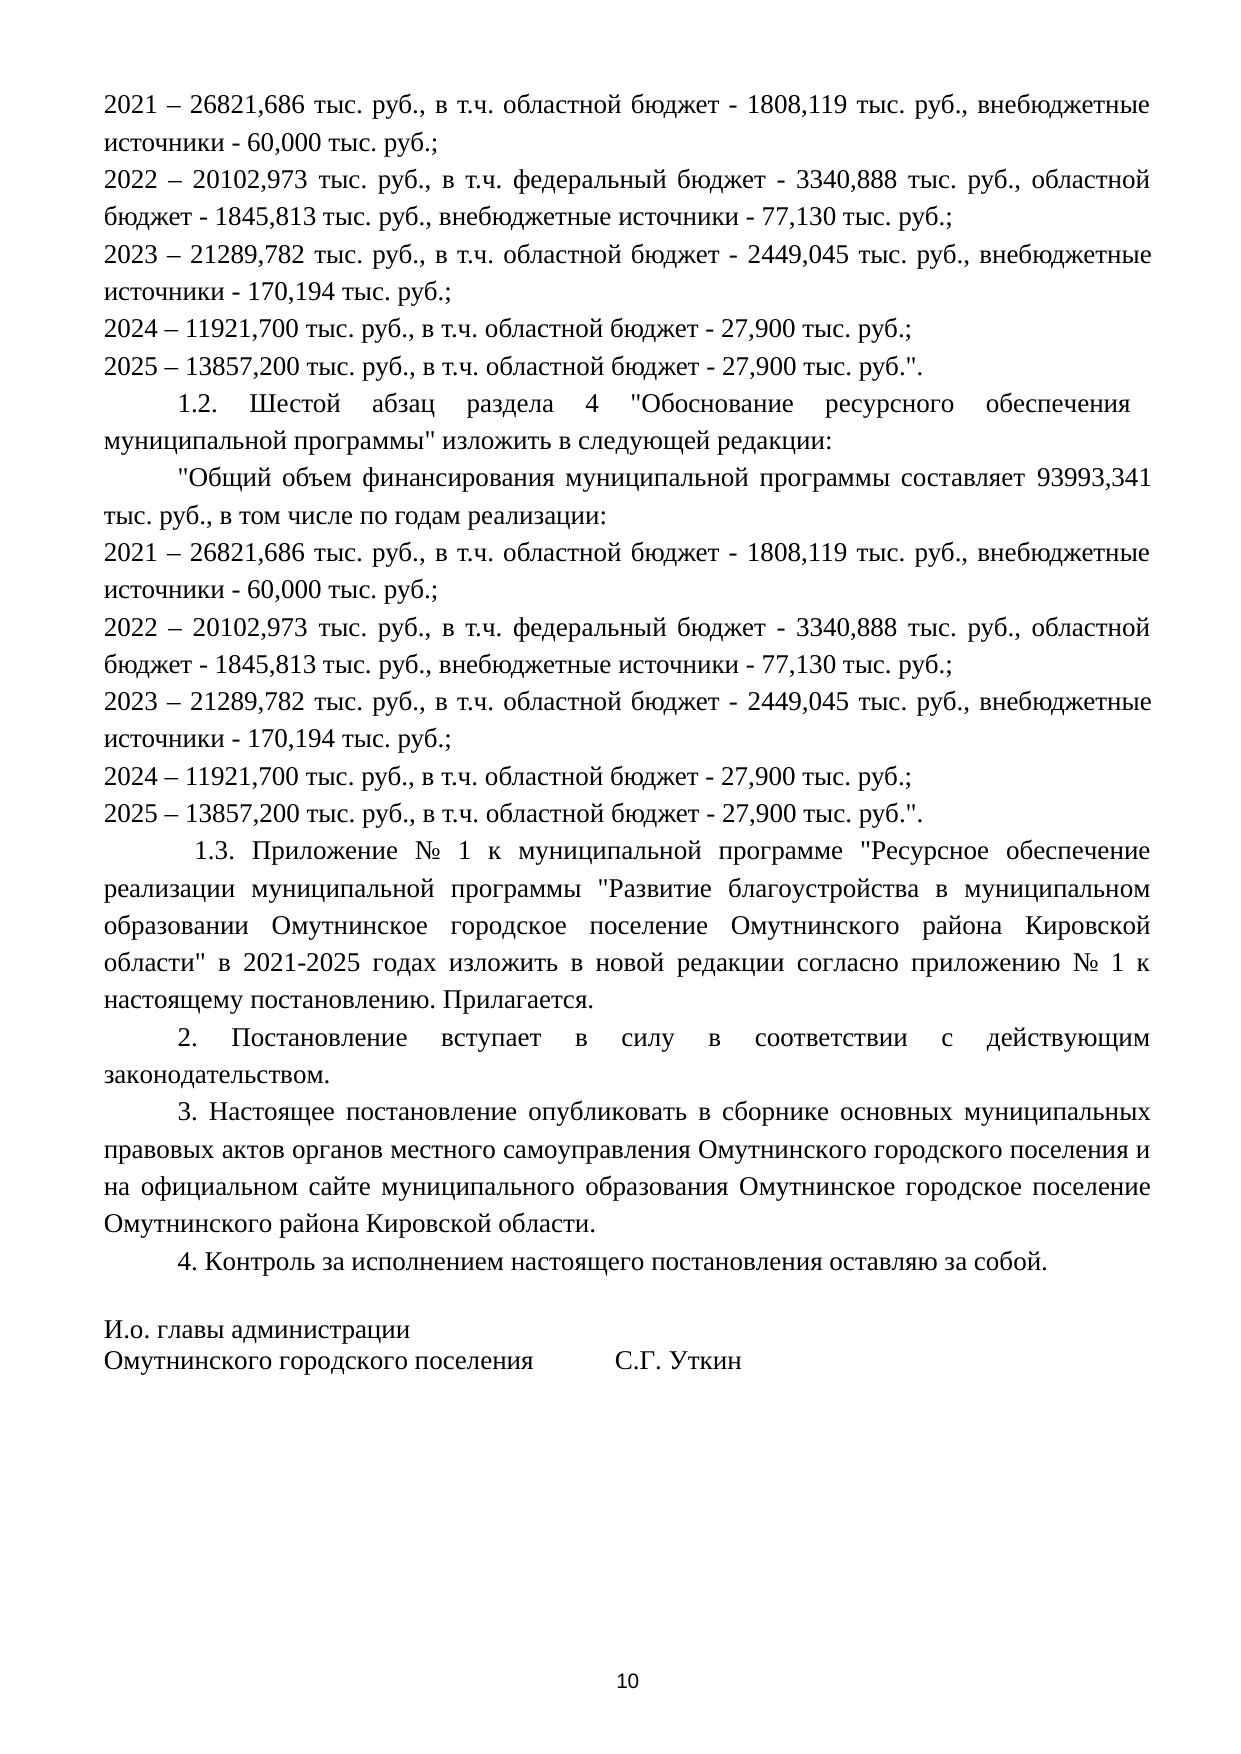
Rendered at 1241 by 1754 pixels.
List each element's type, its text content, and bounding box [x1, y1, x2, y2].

text 2025 – 13857,200 тыс. руб., в т.ч. областной бюджет - 27,900 тыс. руб.". [103, 797, 1152, 828]
text 3. Настоящее постановление опубликовать в сборнике основных муниципальных правовых актов органов местного самоуправления Омутнинского городского поселения и на официальном сайте муниципального образования Омутнинское городское поселение Омутнинского района Кировской области. [103, 1096, 1152, 1238]
text "Общий объем финансирования муниципальной программы составляет 93993,341 тыс. руб., в том числе по годам реализации: [103, 462, 1152, 530]
text 2023 – 21289,782 тыс. руб., в т.ч. областной бюджет - 2449,045 тыс. руб., внебюджетные источники - 170,194 тыс. руб.; [103, 238, 1152, 306]
text 1.2. Шестой абзац раздела 4 "Обоснование ресурсного обеспечения муниципальной программы" изложить в следующей редакции: [103, 387, 1131, 455]
text 2022 – 20102,973 тыс. руб., в т.ч. федеральный бюджет - 3340,888 тыс. руб., областной бюджет - 1845,813 тыс. руб., внебюджетные источники - 77,130 тыс. руб.; [103, 611, 1152, 679]
text 2. Постановление вступает в силу в соответствии с действующим законодательством. [103, 1021, 1152, 1089]
text 2022 – 20102,973 тыс. руб., в т.ч. федеральный бюджет - 3340,888 тыс. руб., областной бюджет - 1845,813 тыс. руб., внебюджетные источники - 77,130 тыс. руб.; [103, 163, 1152, 232]
text 1.3. Приложение № 1 к муниципальной программе "Ресурсное обеспечение реализации муниципальной программы "Развитие благоустройства в муниципальном образовании Омутнинское городское поселение Омутнинского района Кировской области" в 2021-2025 годах изложить в новой редакции согласно приложению № 1 к настоящему постановлению. Прилагается. [103, 834, 1152, 1015]
text И.о. главы администрации [103, 1313, 1152, 1344]
text 2023 – 21289,782 тыс. руб., в т.ч. областной бюджет - 2449,045 тыс. руб., внебюджетные источники - 170,194 тыс. руб.; [103, 685, 1152, 754]
text 2024 – 11921,700 тыс. руб., в т.ч. областной бюджет - 27,900 тыс. руб.; [103, 312, 1152, 343]
text 2021 – 26821,686 тыс. руб., в т.ч. областной бюджет - 1808,119 тыс. руб., внебюджетные источники - 60,000 тыс. руб.; [103, 89, 1152, 157]
text 2024 – 11921,700 тыс. руб., в т.ч. областной бюджет - 27,900 тыс. руб.; [103, 760, 1152, 791]
text 2021 – 26821,686 тыс. руб., в т.ч. областной бюджет - 1808,119 тыс. руб., внебюджетные источники - 60,000 тыс. руб.; [103, 536, 1152, 604]
text Омутнинского городского поселения С.Г. Уткин [103, 1344, 1152, 1375]
text 4. Контроль за исполнением настоящего постановления оставляю за собой. [103, 1245, 1152, 1276]
text 2025 – 13857,200 тыс. руб., в т.ч. областной бюджет - 27,900 тыс. руб.". [103, 350, 1152, 381]
